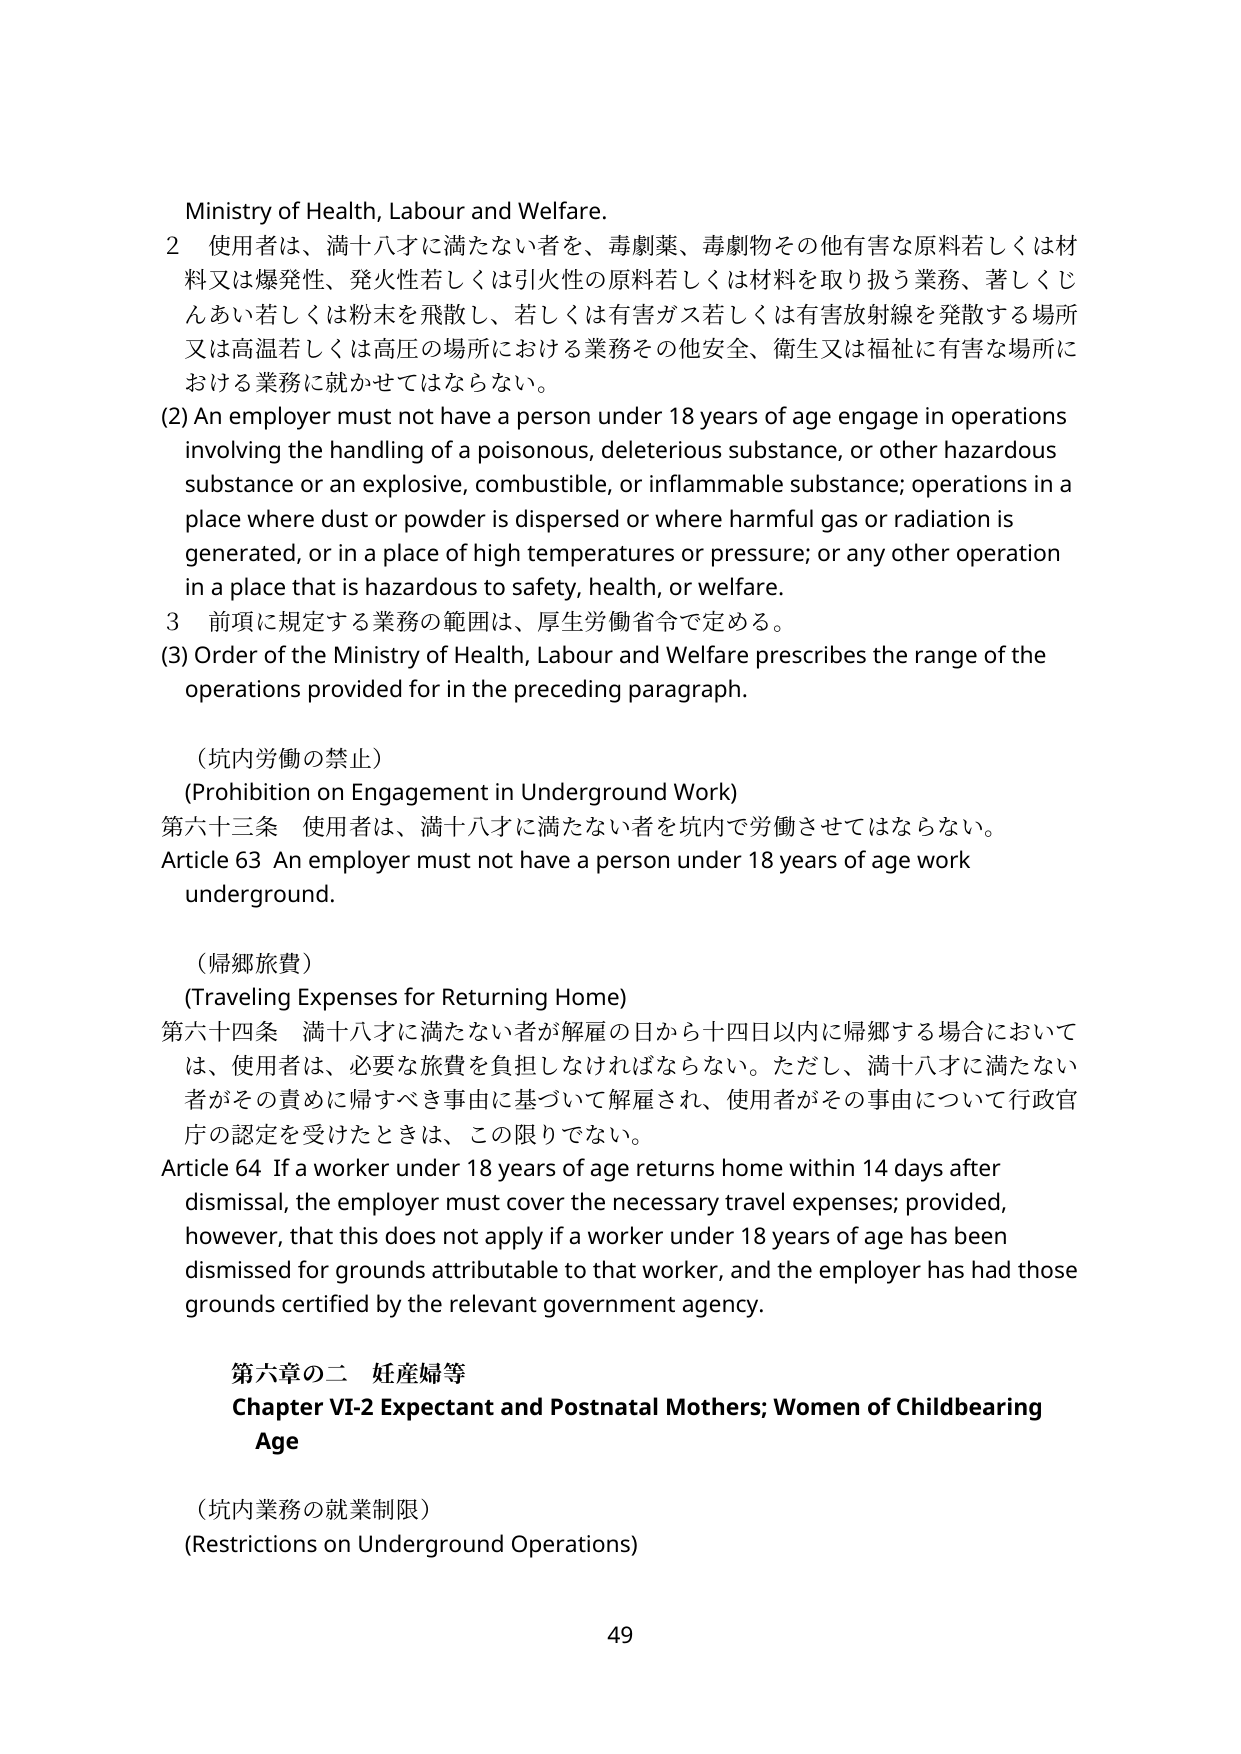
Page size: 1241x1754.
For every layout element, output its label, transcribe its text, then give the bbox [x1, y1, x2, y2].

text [161, 194, 1079, 228]
text Article 64 If a worker under 18 years of age returns home within 14 days after dismissal, the employer must cover the necessary travel expenses; provided, however, that this does not apply if a worker under 18 years of age has been dismissed for grounds attributable to that worker, and the employer has had those grounds certified by the relevant government agency. [161, 1150, 1079, 1321]
text 第六十三条 使用者は、満十八才に満たない者を坑内で労働させてはならない。 [161, 809, 1079, 843]
text (2) An employer must not have a person under 18 years of age engage in operations involving the handling of a poisonous, deleterious substance, or other hazardous substance or an explosive, combustible, or inflammable substance; operations in a place where dust or powder is dispersed or where harmful gas or radiation is generated, or in a place of high temperatures or pressure; or any other operation in a place that is hazardous to safety, health, or welfare. [161, 399, 1079, 604]
text （坑内業務の就業制限） [184, 1492, 1079, 1526]
text (3) Order of the Ministry of Health, Labour and Welfare prescribes the range of the operations provided for in the preceding paragraph. [161, 638, 1079, 706]
text Chapter VI-2 Expectant and Postnatal Mothers; Women of Childbearing Age [230, 1389, 1079, 1458]
text (Traveling Expenses for Returning Home) [184, 979, 1079, 1014]
text （帰郷旅費） [184, 945, 1079, 979]
text 第六章の二 妊産婦等 [230, 1355, 1079, 1389]
text （坑内労働の禁止） [184, 740, 1079, 774]
text (Prohibition on Engagement in Underground Work) [184, 774, 1079, 809]
text (Restrictions on Underground Operations) [184, 1526, 1079, 1560]
text ３ 前項に規定する業務の範囲は、厚生労働省令で定める。 [161, 604, 1079, 638]
text Article 63 An employer must not have a person under 18 years of age work underground. [161, 843, 1079, 911]
text ２ 使用者は、満十八才に満たない者を、毒劇薬、毒劇物その他有害な原料若しくは材料又は爆発性、発火性若しくは引火性の原料若しくは材料を取り扱う業務、著しくじんあい若しくは粉末を飛散し、若しくは有害ガス若しくは有害放射線を発散する場所又は高温若しくは高圧の場所における業務その他安全、衛生又は福祉に有害な場所における業務に就かせてはならない。 [161, 228, 1079, 399]
text 第六十四条 満十八才に満たない者が解雇の日から十四日以内に帰郷する場合においては、使用者は、必要な旅費を負担しなければならない。ただし、満十八才に満たない者がその責めに帰すべき事由に基づいて解雇され、使用者がその事由について行政官庁の認定を受けたときは、この限りでない。 [161, 1014, 1079, 1150]
